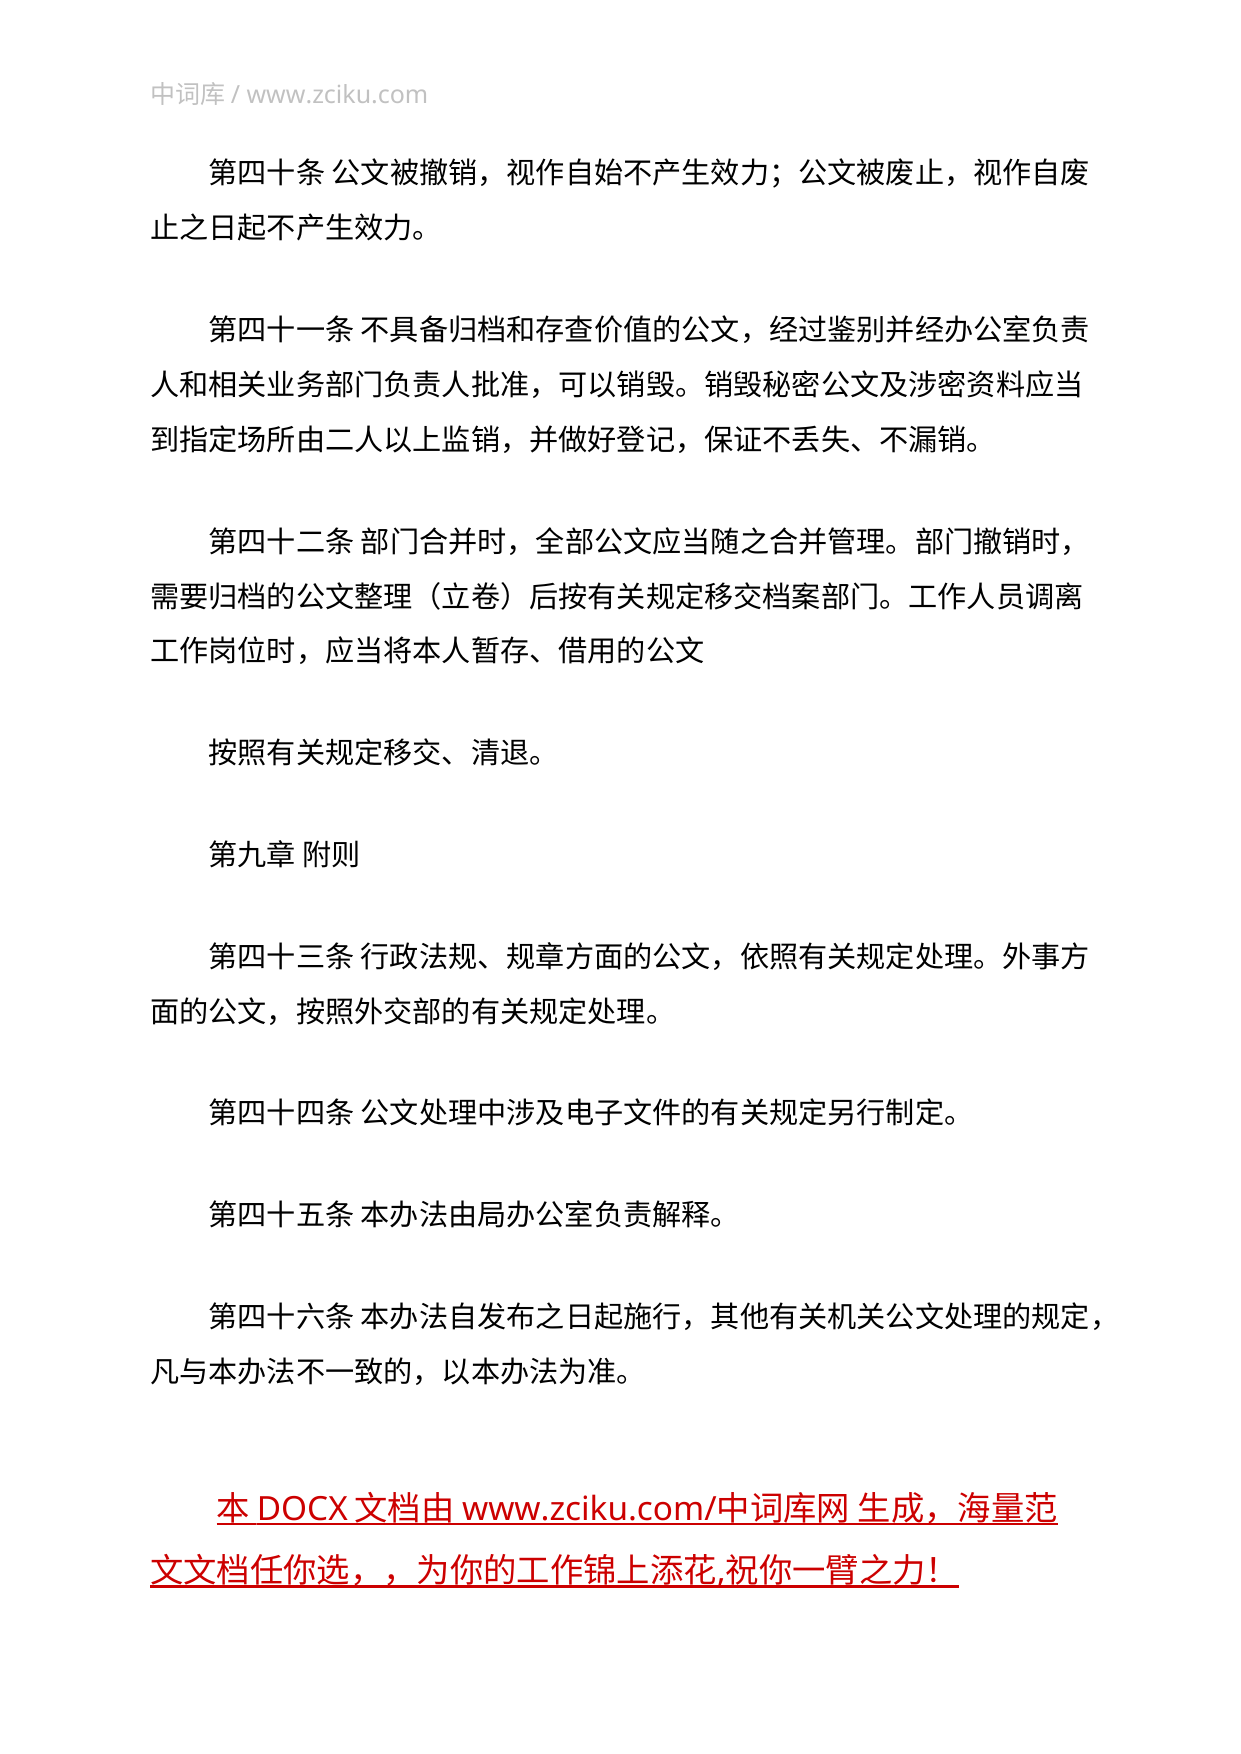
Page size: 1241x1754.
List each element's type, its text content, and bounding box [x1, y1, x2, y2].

text 第四十三条 行政法规、规章方面的公文，依照有关规定处理。外事方面的公文，按照外交部的有关规定处理。 [150, 933, 1090, 1031]
text 第四十条 公文被撤销，视作自始不产生效力；公文被废止，视作自废止之日起不产生效力。 [150, 150, 1090, 247]
text 第四十一条 不具备归档和存查价值的公文，经过鉴别并经办公室负责人和相关业务部门负责人批准，可以销毁。销毁秘密公文及涉密资料应当到指定场所由二人以上监销，并做好登记，保证不丢失、不漏销。 [150, 307, 1090, 459]
text 按照有关规定移交、清退。 [150, 730, 1090, 772]
text 第九章 附则 [150, 832, 1090, 874]
text 第四十四条 公文处理中涉及电子文件的有关规定另行制定。 [150, 1090, 1090, 1132]
text 第四十五条 本办法由局办公室负责解释。 [150, 1192, 1090, 1234]
text 第四十六条 本办法自发布之日起施行，其他有关机关公文处理的规定，凡与本办法不一致的，以本办法为准。 [150, 1293, 1090, 1391]
text 本DOCX文档由 www.zciku.com/中词库网 生成，海量范文文档任你选，，为你的工作锦上添花,祝你一臂之力！ [150, 1481, 1090, 1593]
text 第四十二条 部门合并时，全部公文应当随之合并管理。部门撤销时，需要归档的公文整理（立卷）后按有关规定移交档案部门。工作人员调离工作岗位时，应当将本人暂存、借用的公文 [150, 518, 1090, 670]
